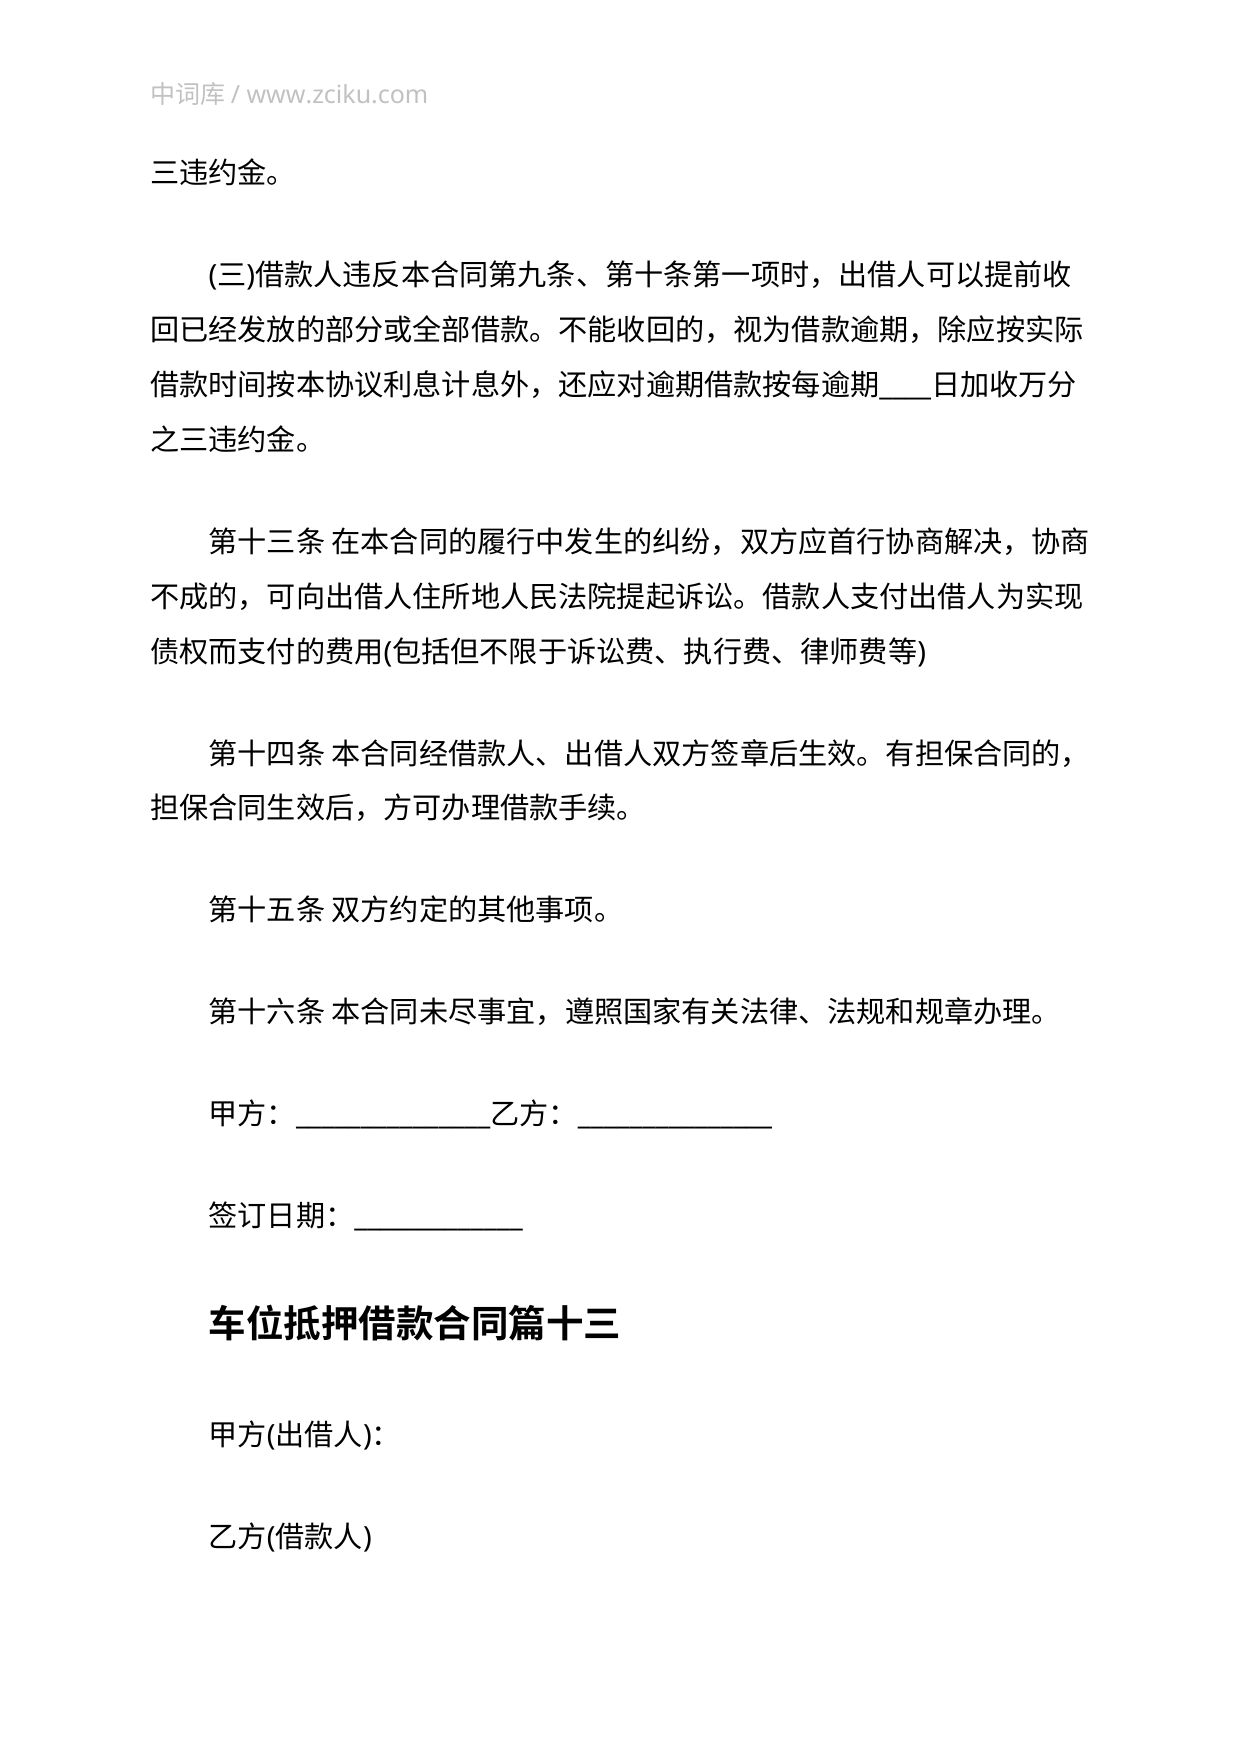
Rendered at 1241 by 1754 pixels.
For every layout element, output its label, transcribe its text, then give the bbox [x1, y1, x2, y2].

text 乙方(借款人) [150, 1514, 1090, 1556]
text 第十五条 双方约定的其他事项。 [150, 887, 1090, 929]
text (三)借款人违反本合同第九条、第十条第一项时，出借人可以提前收回已经发放的部分或全部借款。不能收回的，视为借款逾期，除应按实际借款时间按本协议利息计息外，还应对逾期借款按每逾期____日加收万分之三违约金。 [150, 252, 1090, 459]
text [150, 150, 1090, 192]
text 甲方(出借人)： [150, 1412, 1090, 1454]
text 第十四条 本合同经借款人、出借人双方签章后生效。有担保合同的，担保合同生效后，方可办理借款手续。 [150, 730, 1090, 827]
text 甲方：_______________乙方：_______________ [150, 1090, 1090, 1133]
text 第十三条 在本合同的履行中发生的纠纷，双方应首行协商解决，协商不成的，可向出借人住所地人民法院提起诉讼。借款人支付出借人为实现债权而支付的费用(包括但不限于诉讼费、执行费、律师费等) [150, 518, 1090, 671]
text 第十六条 本合同未尽事宜，遵照国家有关法律、法规和规章办理。 [150, 989, 1090, 1031]
text 签订日期：_____________ [150, 1192, 1090, 1235]
text 车位抵押借款合同篇十三 [150, 1294, 1090, 1349]
